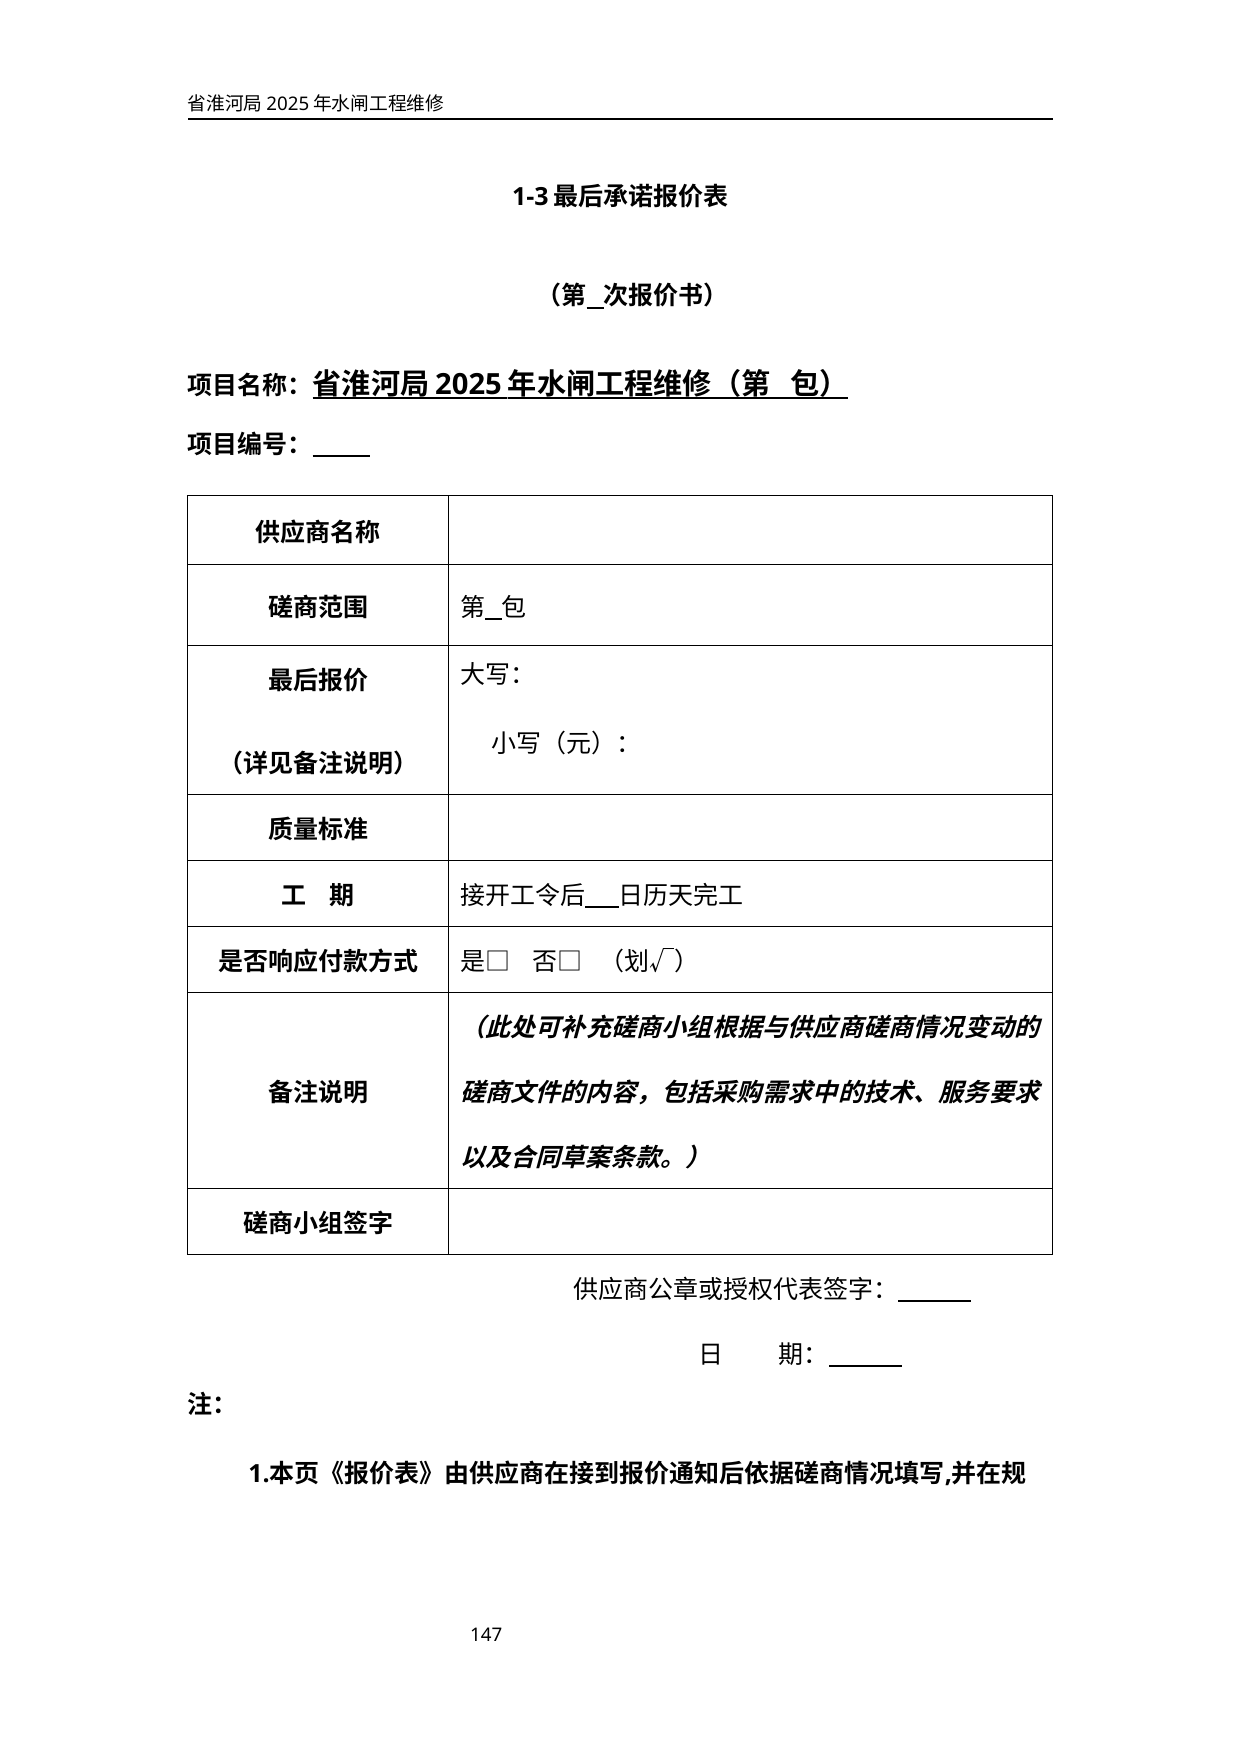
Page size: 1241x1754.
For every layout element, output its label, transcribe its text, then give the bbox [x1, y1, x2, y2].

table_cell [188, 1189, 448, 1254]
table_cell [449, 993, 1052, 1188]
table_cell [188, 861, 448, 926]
text （第 次报价书） [198, 261, 1042, 326]
text 项目名称：省淮河局2025年水闸工程维修（第 包） [187, 361, 1053, 403]
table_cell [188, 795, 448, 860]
text 项目编号： [187, 424, 1053, 461]
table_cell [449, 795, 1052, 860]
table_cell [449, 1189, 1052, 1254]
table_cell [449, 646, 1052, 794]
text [198, 1439, 1042, 1504]
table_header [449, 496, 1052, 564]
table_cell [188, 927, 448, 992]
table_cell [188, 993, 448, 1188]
text 日 期： [198, 1320, 1042, 1385]
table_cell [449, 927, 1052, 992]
text 供应商公章或授权代表签字： [198, 1255, 1042, 1320]
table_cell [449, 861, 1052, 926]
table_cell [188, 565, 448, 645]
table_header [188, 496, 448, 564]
text 注： [187, 1385, 1053, 1421]
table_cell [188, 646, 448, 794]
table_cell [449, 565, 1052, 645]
text 1-3最后承诺报价表 [187, 162, 1053, 227]
